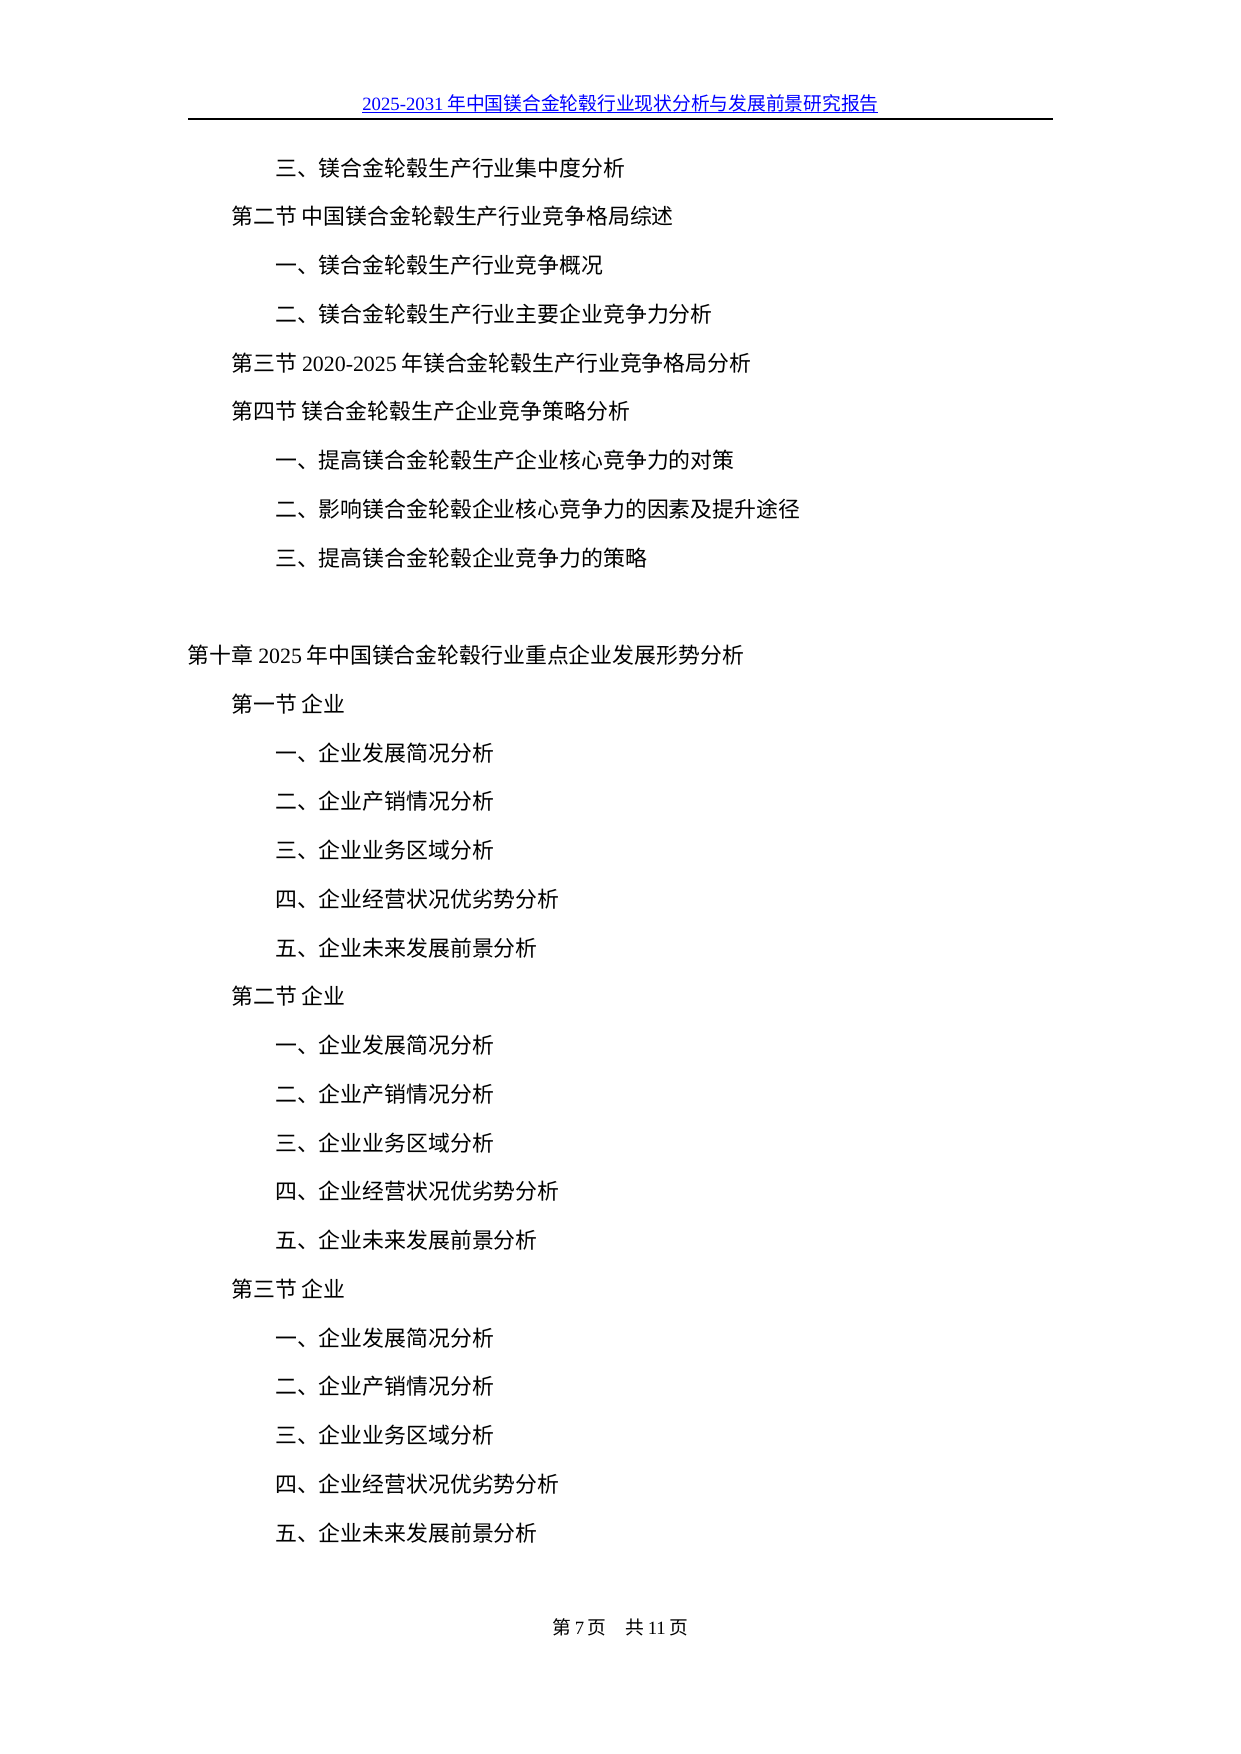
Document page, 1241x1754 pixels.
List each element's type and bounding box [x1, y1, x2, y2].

text [187, 150, 1053, 1548]
